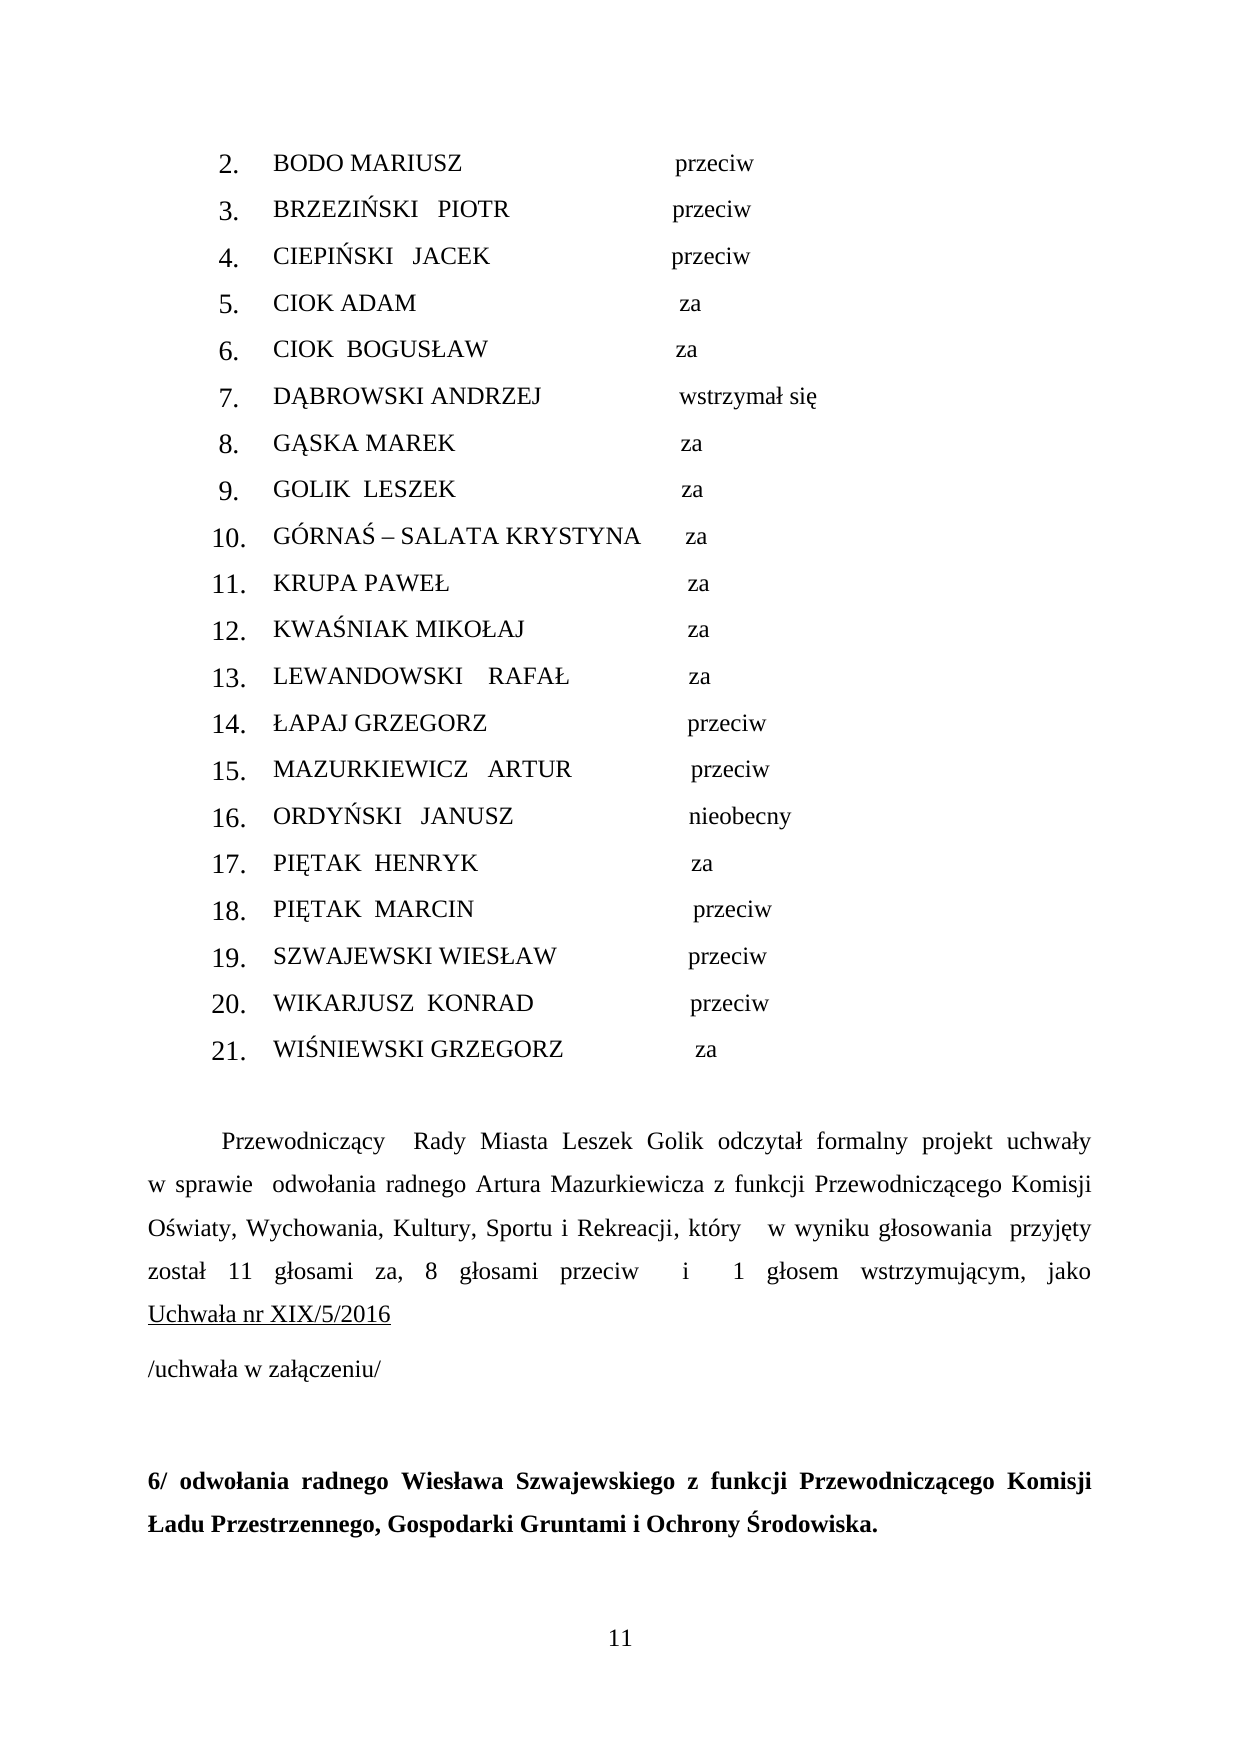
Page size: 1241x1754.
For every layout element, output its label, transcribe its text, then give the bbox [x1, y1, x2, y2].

table_cell 21. [192, 1034, 266, 1081]
table_cell 10. [192, 521, 266, 568]
table_cell 6. [192, 334, 266, 381]
table_cell 12. [192, 614, 266, 661]
table_cell 5. [192, 288, 266, 334]
table_cell 2. [192, 148, 266, 194]
table_cell CIOK ADAM za [266, 288, 842, 334]
table_cell KRUPA PAWEŁ za [266, 568, 842, 614]
text Przewodniczący Rady Miasta Leszek Golik odczytał formalny projekt uchwały w sprawie odwołania radnego Artura Mazurkiewicza z funkcji Przewodniczącego Komisji Oświaty, Wychowania, Kultury, Sportu i Rekreacji, który w wyniku głosowania przyjęty został 11 głosami za, 8 głosami przeciw i 1 głosem wstrzymującym, jako Uchwała nr XIX/5/2016 [148, 1126, 1093, 1328]
table_cell WIKARJUSZ KONRAD przeciw [266, 988, 842, 1034]
table_cell WIŚNIEWSKI GRZEGORZ za [266, 1034, 842, 1081]
table_cell GOLIK LESZEK za [266, 474, 842, 521]
table_cell 17. [192, 848, 266, 894]
table_cell 14. [192, 708, 266, 754]
table_cell 19. [192, 941, 266, 988]
table_cell 15. [192, 754, 266, 801]
text /uchwała w załączeniu/ [148, 1354, 1093, 1383]
table_cell LEWANDOWSKI RAFAŁ za [266, 661, 842, 708]
table_cell DĄBROWSKI ANDRZEJ wstrzymał się [266, 381, 842, 428]
table_cell MAZURKIEWICZ ARTUR przeciw [266, 754, 842, 801]
table_cell KWAŚNIAK MIKOŁAJ za [266, 614, 842, 661]
table_cell BODO MARIUSZ przeciw [266, 148, 842, 194]
text 6/ odwołania radnego Wiesława Szwajewskiego z funkcji Przewodniczącego Komisji Ładu Przestrzennego, Gospodarki Gruntami i Ochrony Środowiska. [148, 1466, 1093, 1538]
table_cell 3. [192, 194, 266, 241]
table_cell 9. [192, 474, 266, 521]
table_cell ORDYŃSKI JANUSZ nieobecny [266, 801, 842, 848]
table_cell 11. [192, 568, 266, 614]
table_cell 20. [192, 988, 266, 1034]
table_cell 4. [192, 241, 266, 288]
table_cell 13. [192, 661, 266, 708]
table_cell GĄSKA MAREK za [266, 428, 842, 474]
table_cell CIEPIŃSKI JACEK przeciw [266, 241, 842, 288]
table_cell BRZEZIŃSKI PIOTR przeciw [266, 194, 842, 241]
table_cell GÓRNAŚ – SALATA KRYSTYNA za [266, 521, 842, 568]
table_cell ŁAPAJ GRZEGORZ przeciw [266, 708, 842, 754]
table_cell PIĘTAK MARCIN przeciw [266, 894, 842, 941]
table_cell 16. [192, 801, 266, 848]
table_cell 7. [192, 381, 266, 428]
table_cell CIOK BOGUSŁAW za [266, 334, 842, 381]
table_cell 8. [192, 428, 266, 474]
table_cell PIĘTAK HENRYK za [266, 848, 842, 894]
table_cell 18. [192, 894, 266, 941]
table_cell SZWAJEWSKI WIESŁAW przeciw [266, 941, 842, 988]
